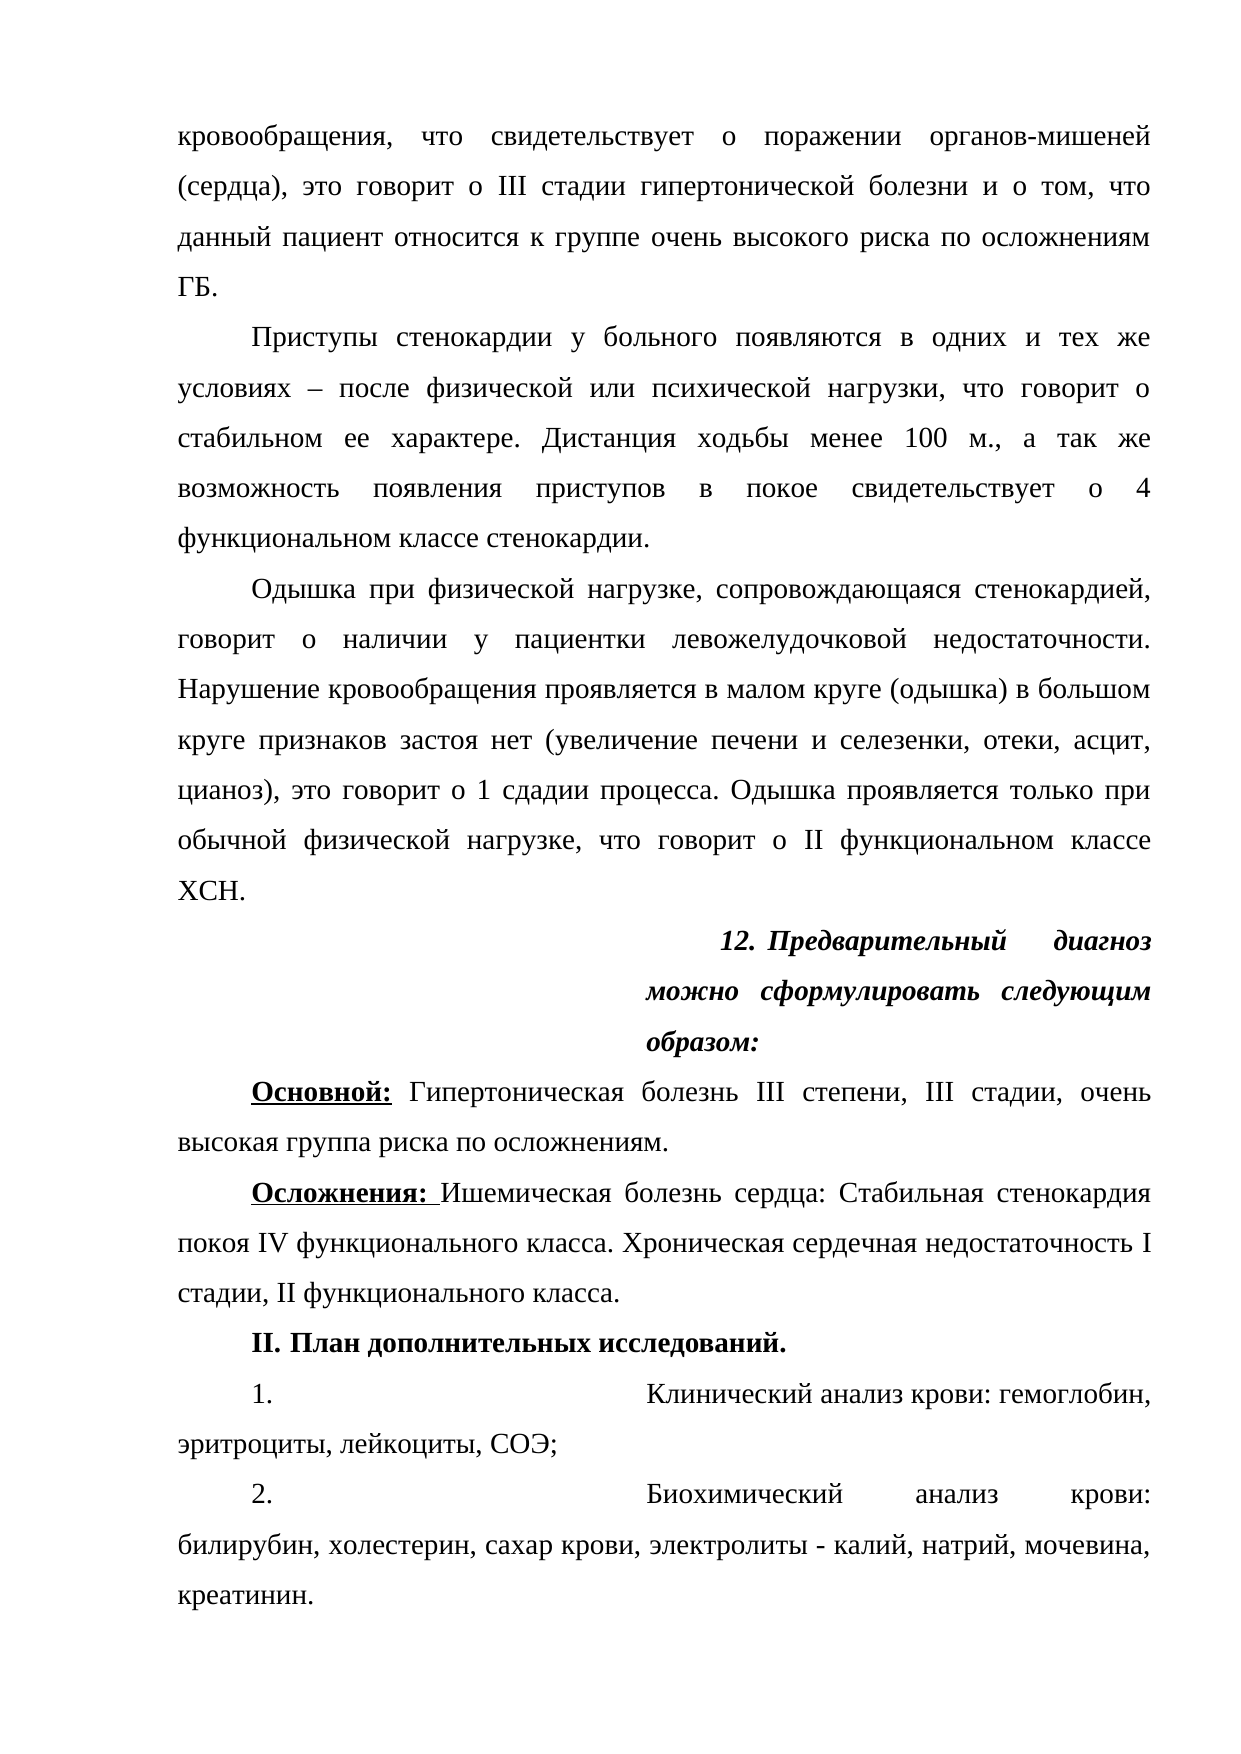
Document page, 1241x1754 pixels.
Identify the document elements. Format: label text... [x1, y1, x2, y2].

subtitle Предварительный диагноз можно сформулировать следующим образом: [646, 923, 1152, 1057]
list Клинический анализ крови: гемоглобин, эритроциты, лейкоциты, СОЭ; [177, 1376, 1152, 1460]
text Одышка при физической нагрузке, сопровождающаяся стенокардией, говорит о наличии у пациентки левожелудочковой недостаточности. Нарушение кровообращения проявляется в малом круге (одышка) в большом круге признаков застоя нет (увеличение печени и селезенки, отеки, асцит, цианоз), это говорит о 1 сдадии процесса. Одышка проявляется только при обычной физической нагрузке, что говорит о II функциональном классе ХСН. [177, 571, 1152, 906]
subtitle План дополнительных исследований. [177, 1326, 1152, 1359]
text Основной: Гипертоническая болезнь III степени, III стадии, очень высокая группа риска по осложнениям. [177, 1074, 1152, 1158]
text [177, 118, 1152, 303]
text Приступы стенокардии у больного появляются в одних и тех же условиях – после физической или психической нагрузки, что говорит о стабильном ее характере. Дистанция ходьбы менее 100 м., а так же возможность появления приступов в покое свидетельствует о 4 функциональном классе стенокардии. [177, 319, 1152, 554]
text Осложнения: Ишемическая болезнь сердца: Стабильная стенокардия покоя IV функционального класса. Хроническая сердечная недостаточность I стадии, II функционального класса. [177, 1175, 1152, 1309]
list Биохимический анализ крови: билирубин, холестерин, сахар крови, электролиты - калий, натрий, мочевина, креатинин. [177, 1477, 1152, 1611]
